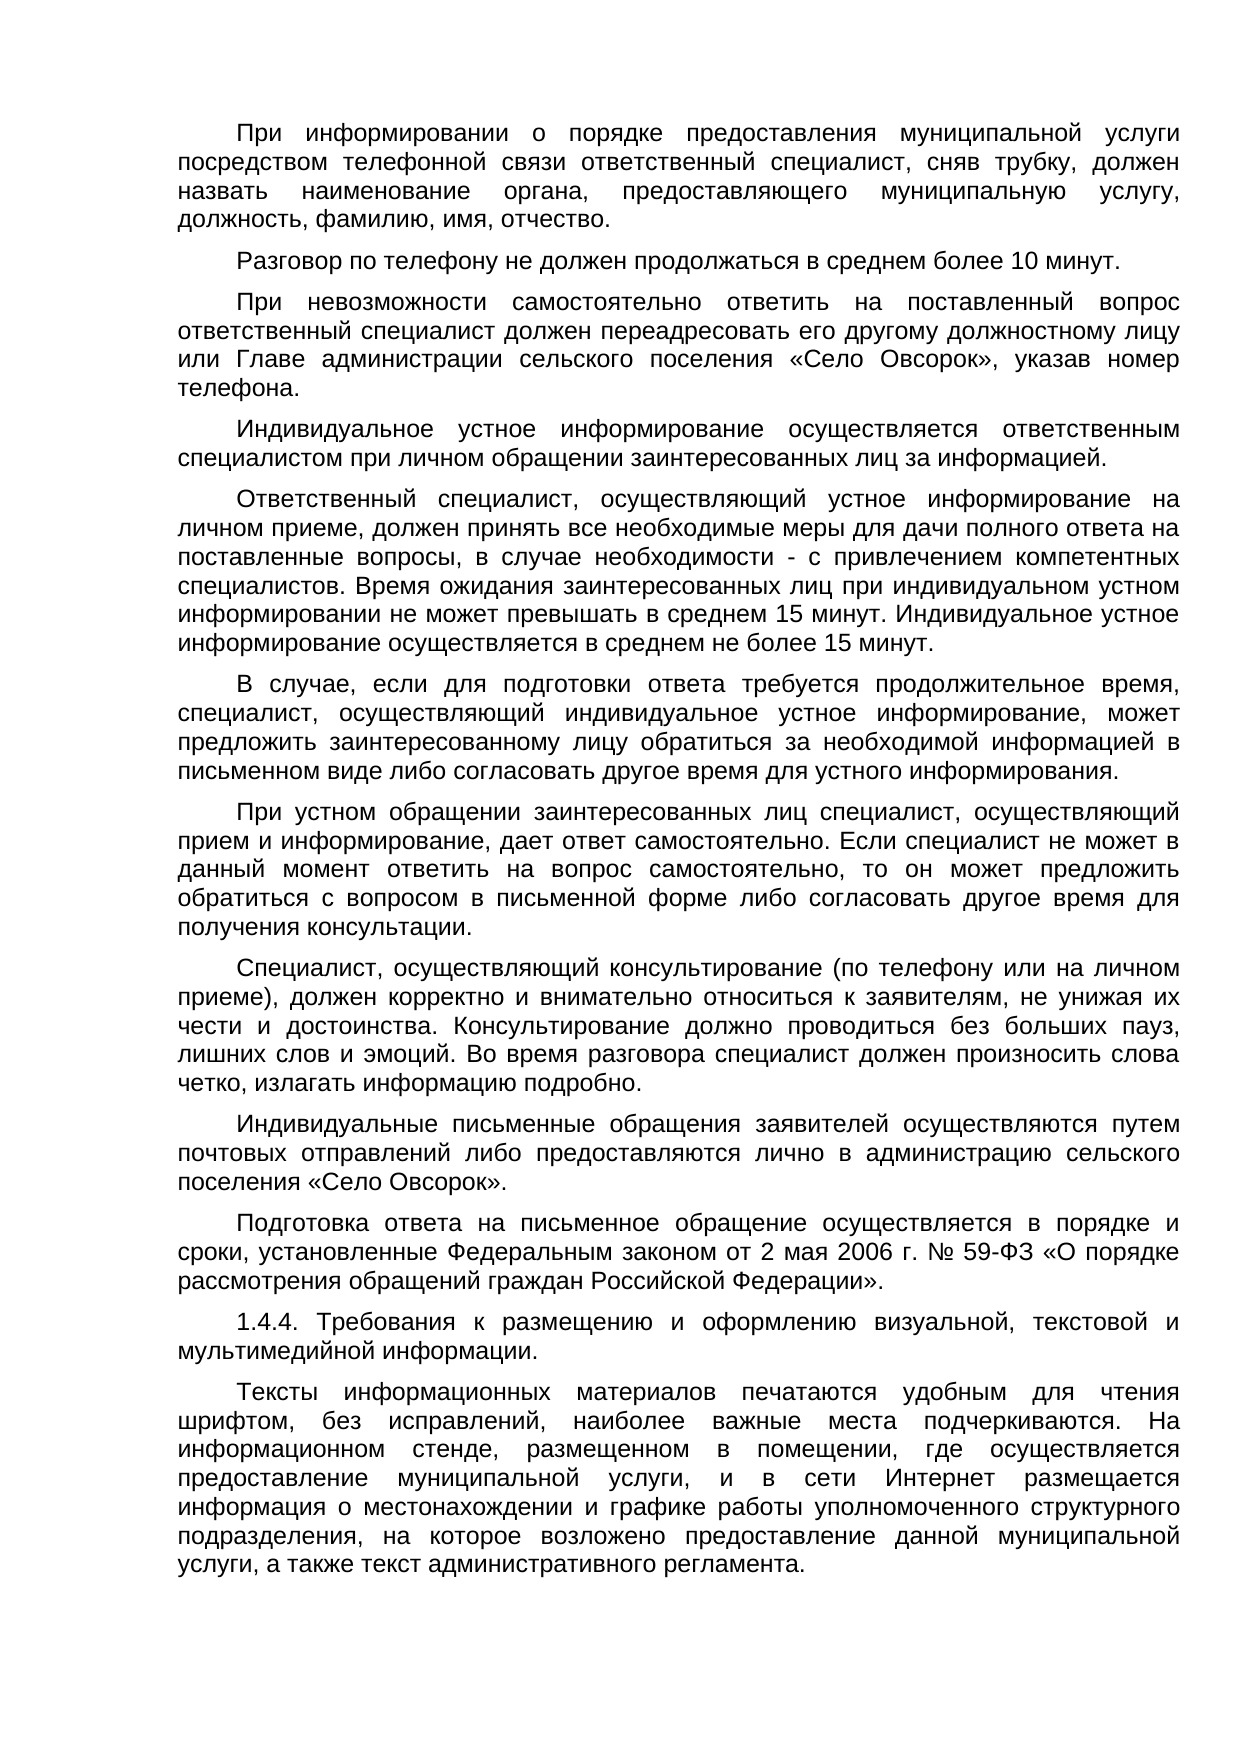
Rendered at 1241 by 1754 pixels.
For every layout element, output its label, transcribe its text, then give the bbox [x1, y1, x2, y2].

text Ответственный специалист, осуществляющий устное информирование на личном приеме, должен принять все необходимые меры для дачи полного ответа на поставленные вопросы, в случае необходимости - с привлечением компетентных специалистов. Время ожидания заинтересованных лиц при индивидуальном устном информировании не может превышать в среднем 15 минут. Индивидуальное устное информирование осуществляется в среднем не более 15 минут. [177, 484, 1181, 657]
text Разговор по телефону не должен продолжаться в среднем более 10 минут. [177, 246, 1181, 274]
text Подготовка ответа на письменное обращение осуществляется в порядке и сроки, установленные Федеральным законом от 2 мая 2006 г. № 59-ФЗ «О порядке рассмотрения обращений граждан Российской Федерации». [177, 1208, 1181, 1294]
text В случае, если для подготовки ответа требуется продолжительное время, специалист, осуществляющий индивидуальное устное информирование, может предложить заинтересованному лицу обратиться за необходимой информацией в письменном виде либо согласовать другое время для устного информирования. [177, 669, 1181, 784]
text При информировании о порядке предоставления муниципальной услуги посредством телефонной связи ответственный специалист, сняв трубку, должен назвать наименование органа, предоставляющего муниципальную услугу, должность, фамилию, имя, отчество. [177, 118, 1181, 233]
text 1.4.4. Требования к размещению и оформлению визуальной, текстовой и мультимедийной информации. [177, 1307, 1181, 1364]
text При устном обращении заинтересованных лиц специалист, осуществляющий прием и информирование, дает ответ самостоятельно. Если специалист не может в данный момент ответить на вопрос самостоятельно, то он может предложить обратиться с вопросом в письменной форме либо согласовать другое время для получения консультации. [177, 797, 1181, 941]
text При невозможности самостоятельно ответить на поставленный вопрос ответственный специалист должен переадресовать его другому должностному лицу или Главе администрации сельского поселения «Село Овсорок», указав номер телефона. [177, 287, 1181, 402]
text Индивидуальное устное информирование осуществляется ответственным специалистом при личном обращении заинтересованных лиц за информацией. [177, 414, 1181, 472]
text Специалист, осуществляющий консультирование (по телефону или на личном приеме), должен корректно и внимательно относиться к заявителям, не унижая их чести и достоинства. Консультирование должно проводиться без больших пауз, лишних слов и эмоций. Во время разговора специалист должен произносить слова четко, излагать информацию подробно. [177, 953, 1181, 1097]
text Индивидуальные письменные обращения заявителей осуществляются путем почтовых отправлений либо предоставляются лично в администрацию сельского поселения «Село Овсорок». [177, 1109, 1181, 1196]
text Тексты информационных материалов печатаются удобным для чтения шрифтом, без исправлений, наиболее важные места подчеркиваются. На информационном стенде, размещенном в помещении, где осуществляется предоставление муниципальной услуги, и в сети Интернет размещается информация о местонахождении и графике работы уполномоченного структурного подразделения, на которое возложено предоставление данной муниципальной услуги, а также текст административного регламента. [177, 1377, 1181, 1578]
